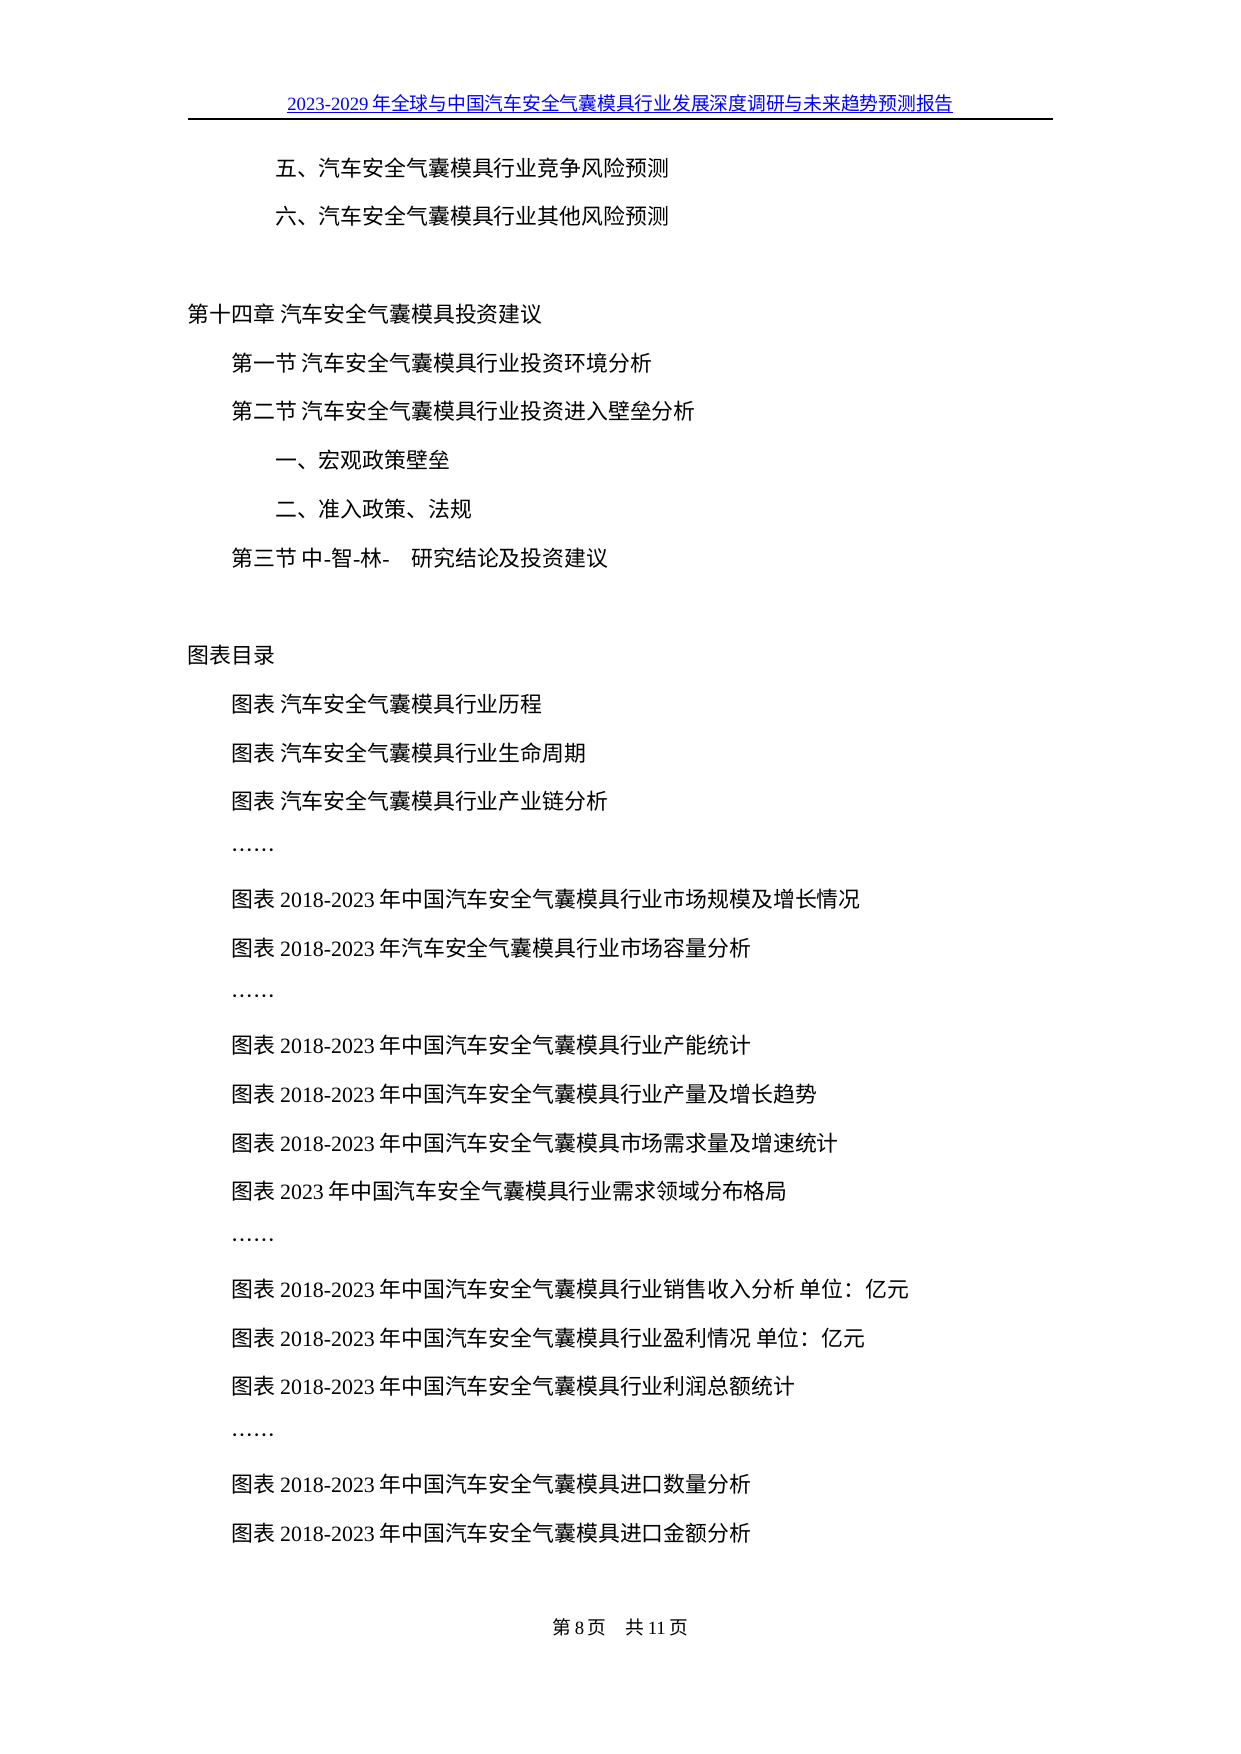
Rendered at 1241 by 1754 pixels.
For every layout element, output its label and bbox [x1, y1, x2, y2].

text [187, 150, 1053, 1548]
